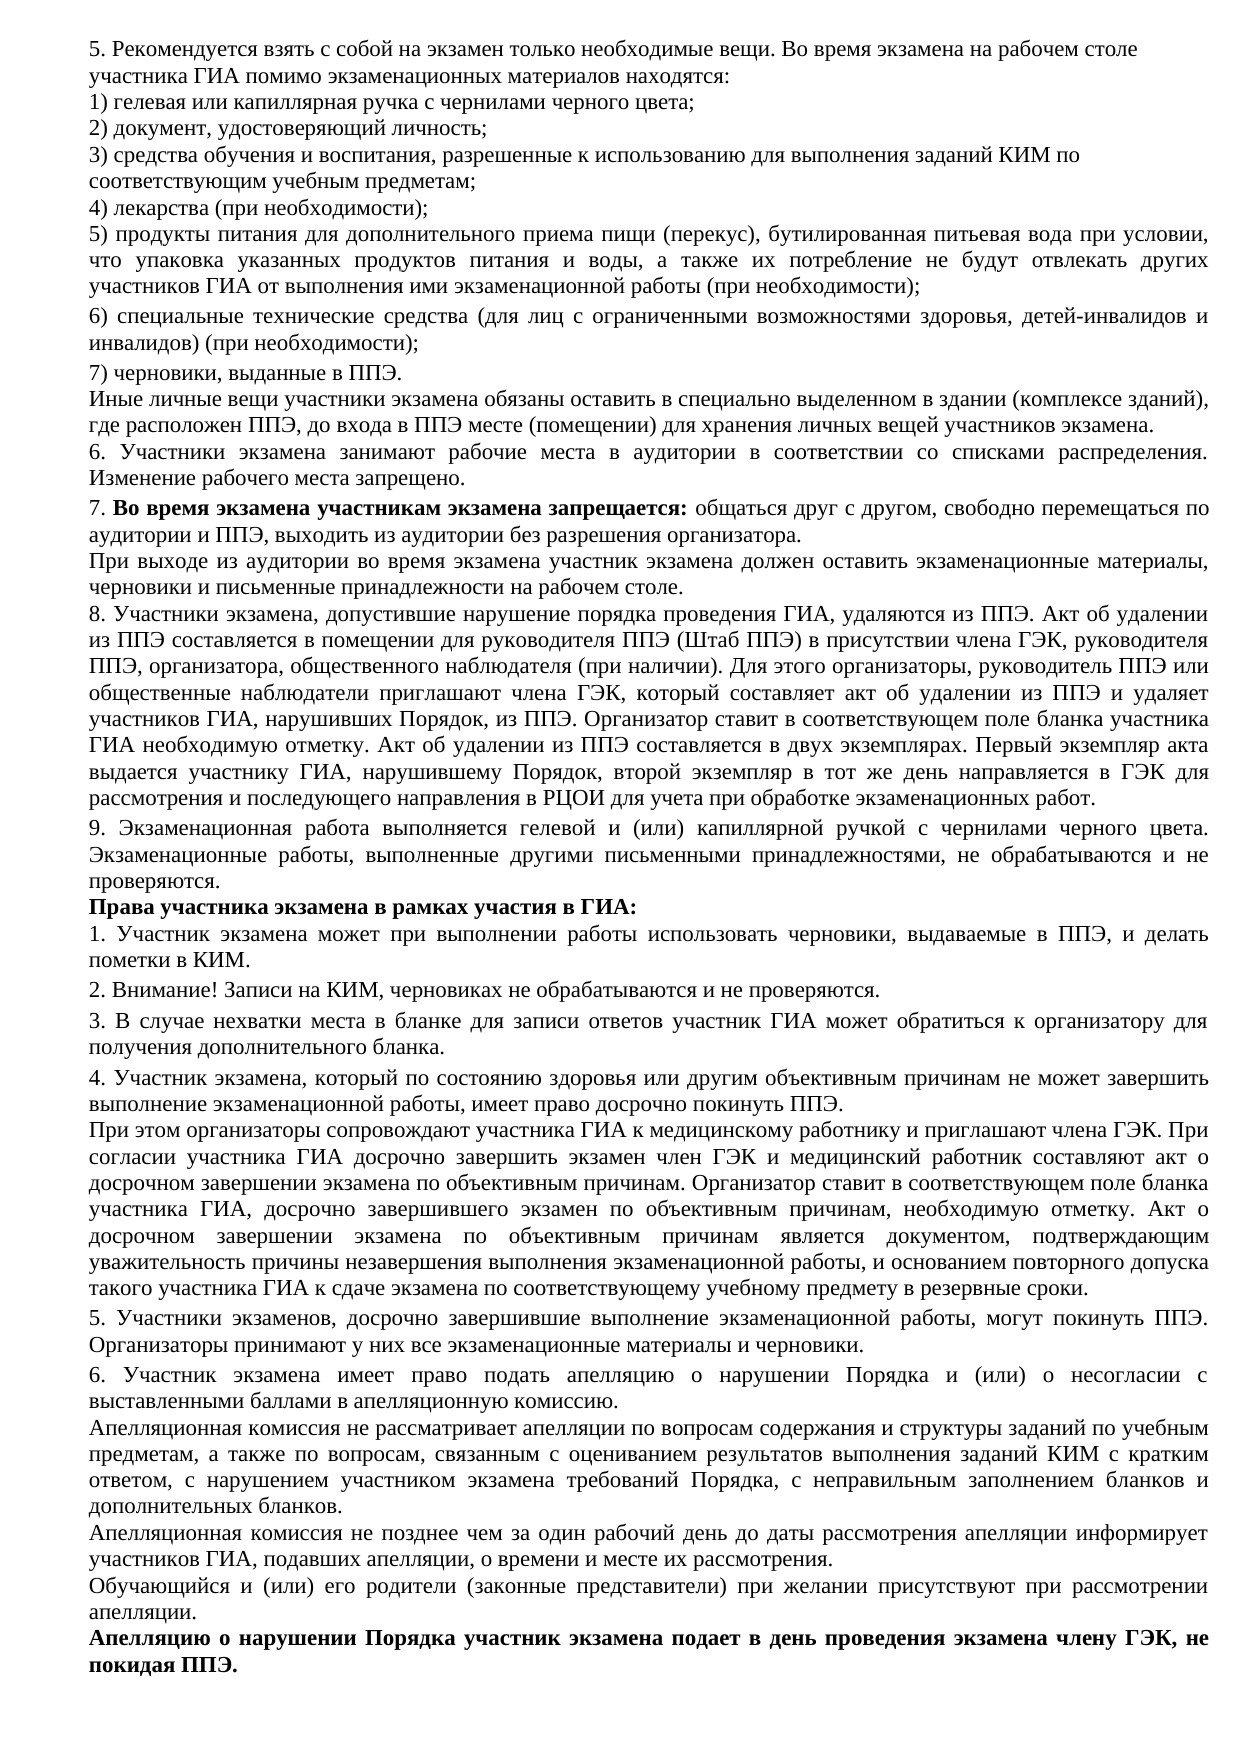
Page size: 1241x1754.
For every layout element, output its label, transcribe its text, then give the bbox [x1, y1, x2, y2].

text Права участника экзамена в рамках участия в ГИА: [89, 893, 1211, 920]
text 3) средства обучения и воспитания, разрешенные к использованию для выполнения заданий КИМ по соответствующим учебным предметам; [89, 141, 1211, 193]
text 7) черновики, выданные в ППЭ. [89, 359, 1211, 385]
text 5. Участники экзаменов, досрочно завершившие выполнение экзаменационной работы, могут покинуть ППЭ. Организаторы принимают у них все экзаменационные материалы и черновики. [89, 1304, 1211, 1357]
text Апелляционная комиссия не рассматривает апелляции по вопросам содержания и структуры заданий по учебным предметам, а также по вопросам, связанным с оцениванием результатов выполнения заданий КИМ с кратким ответом, с нарушением участником экзамена требований Порядка, с неправильным заполнением бланков и дополнительных бланков. [89, 1413, 1211, 1519]
text 3. В случае нехватки места в бланке для записи ответов участник ГИА может обратиться к организатору для получения дополнительного бланка. [89, 1007, 1211, 1059]
text 4. Участник экзамена, который по состоянию здоровья или другим объективным причинам не может завершить выполнение экзаменационной работы, имеет право досрочно покинуть ППЭ. [89, 1064, 1211, 1116]
text 8. Участники экзамена, допустившие нарушение порядка проведения ГИА, удаляются из ППЭ. Акт об удалении из ППЭ составляется в помещении для руководителя ППЭ (Штаб ППЭ) в присутствии члена ГЭК, руководителя ППЭ, организатора, общественного наблюдателя (при наличии). Для этого организаторы, руководитель ППЭ или общественные наблюдатели приглашают члена ГЭК, который составляет акт об удалении из ППЭ и удаляет участников ГИА, нарушивших Порядок, из ППЭ. Организатор ставит в соответствующем поле бланка участника ГИА необходимую отметку. Акт об удалении из ППЭ составляется в двух экземплярах. Первый экземпляр акта выдается участнику ГИА, нарушившему Порядок, второй экземпляр в тот же день направляется в ГЭК для рассмотрения и последующего направления в РЦОИ для учета при обработке экзаменационных работ. [89, 600, 1211, 811]
text 6. Участник экзамена имеет право подать апелляцию о нарушении Порядка и (или) о несогласии с выставленными баллами в апелляционную комиссию. [89, 1361, 1211, 1413]
text 7. Во время экзамена участникам экзамена запрещается: общаться друг с другом, свободно перемещаться по аудитории и ППЭ, выходить из аудитории без разрешения организатора. [89, 494, 1211, 547]
text Обучающийся и (или) его родители (законные представители) при желании присутствуют при рассмотрении апелляции. [89, 1572, 1211, 1624]
text 4) лекарства (при необходимости); [89, 193, 1211, 220]
text 5. Рекомендуется взять с собой на экзамен только необходимые вещи. Во время экзамена на рабочем столе участника ГИА помимо экзаменационных материалов находятся: [89, 35, 1211, 88]
text 1. Участник экзамена может при выполнении работы использовать черновики, выдаваемые в ППЭ, и делать пометки в КИМ. [89, 920, 1211, 972]
text Апелляцию о нарушении Порядка участник экзамена подает в день проведения экзамена члену ГЭК, не покидая ППЭ. [89, 1624, 1211, 1677]
text 5) продукты питания для дополнительного приема пищи (перекус), бутилированная питьевая вода при условии, что упаковка указанных продуктов питания и воды, а также их потребление не будут отвлекать других участников ГИА от выполнения ими экзаменационной работы (при необходимости); [89, 220, 1211, 299]
text При выходе из аудитории во время экзамена участник экзамена должен оставить экзаменационные материалы, черновики и письменные принадлежности на рабочем столе. [89, 547, 1211, 600]
text 9. Экзаменационная работа выполняется гелевой и (или) капиллярной ручкой с чернилами черного цвета. Экзаменационные работы, выполненные другими письменными принадлежностями, не обрабатываются и не проверяются. [89, 814, 1211, 893]
text 6. Участники экзамена занимают рабочие места в аудитории в соответствии со списками распределения. Изменение рабочего места запрещено. [89, 438, 1211, 491]
text 6) специальные технические средства (для лиц с ограниченными возможностями здоровья, детей-инвалидов и инвалидов) (при необходимости); [89, 302, 1211, 355]
text 2. Внимание! Записи на КИМ, черновиках не обрабатываются и не проверяются. [89, 976, 1211, 1003]
text Апелляционная комиссия не позднее чем за один рабочий день до даты рассмотрения апелляции информирует участников ГИА, подавших апелляции, о времени и месте их рассмотрения. [89, 1519, 1211, 1572]
text При этом организаторы сопровождают участника ГИА к медицинскому работнику и приглашают члена ГЭК. При согласии участника ГИА досрочно завершить экзамен член ГЭК и медицинский работник составляют акт о досрочном завершении экзамена по объективным причинам. Организатор ставит в соответствующем поле бланка участника ГИА, досрочно завершившего экзамен по объективным причинам, необходимую отметку. Акт о досрочном завершении экзамена по объективным причинам является документом, подтверждающим уважительность причины незавершения выполнения экзаменационной работы, и основанием повторного допуска такого участника ГИА к сдаче экзамена по соответствующему учебному предмету в резервные сроки. [89, 1116, 1211, 1301]
text 2) документ, удостоверяющий личность; [89, 114, 1211, 141]
text 1) гелевая или капиллярная ручка с чернилами черного цвета; [89, 88, 1211, 114]
text Иные личные вещи участники экзамена обязаны оставить в специально выделенном в здании (комплексе зданий), где расположен ППЭ, до входа в ППЭ месте (помещении) для хранения личных вещей участников экзамена. [89, 385, 1211, 438]
